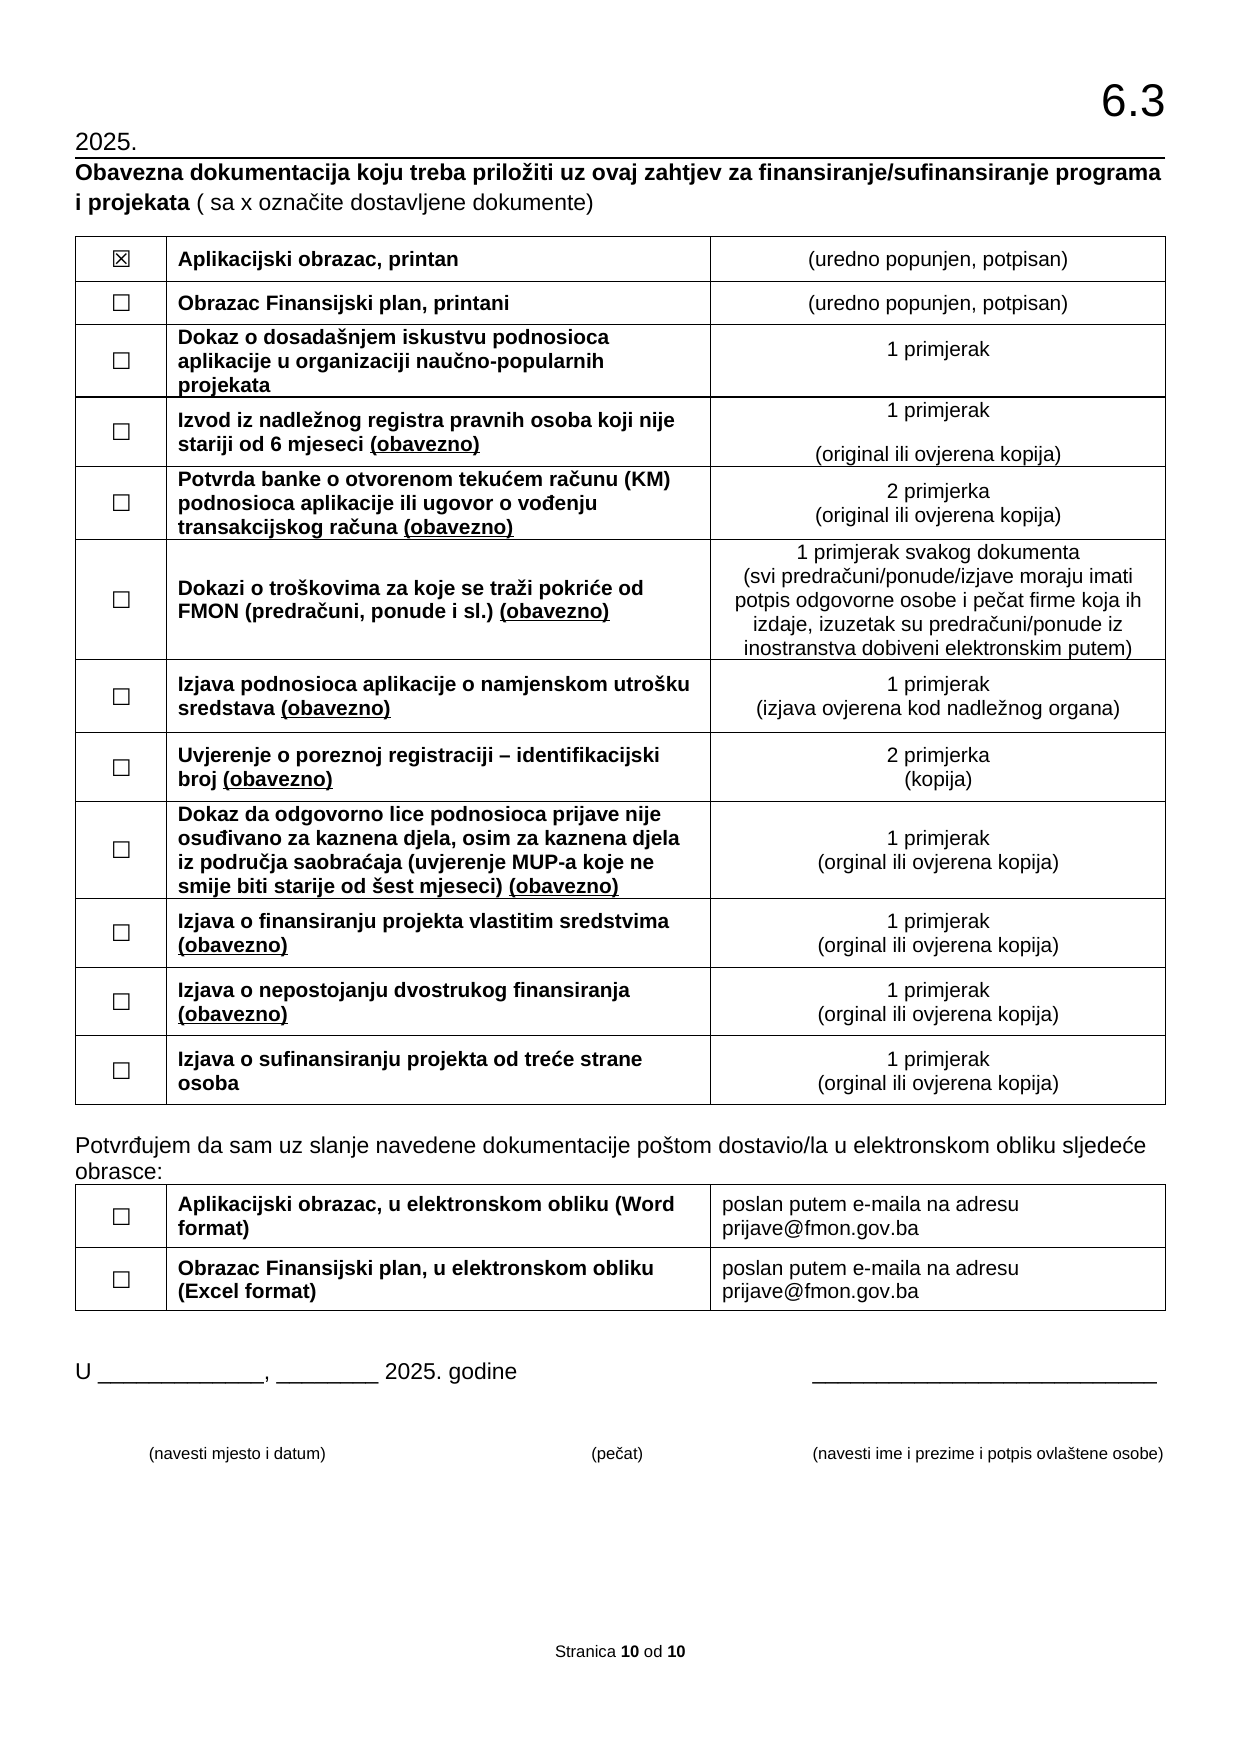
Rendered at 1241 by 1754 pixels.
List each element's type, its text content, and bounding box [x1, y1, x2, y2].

table_cell Uvjerenje o poreznoj registraciji – identifikacijski broj (obavezno) [167, 733, 710, 801]
table_header (uredno popunjen, potpisan) [711, 237, 1165, 281]
table_cell Izjava podnosioca aplikacije o namjenskom utrošku sredstava (obavezno) [167, 660, 710, 732]
table_cell 1 primjerak (original ili ovjerena kopija) [711, 398, 1165, 466]
table_cell 1 primjerak (izjava ovjerena kod nadležnog organa) [711, 660, 1165, 732]
table_cell Dokaz o dosadašnjem iskustvu podnosioca aplikacije u organizaciji naučno-popularnih projekata [167, 325, 710, 396]
table_cell Obrazac Finansijski plan, printani [167, 282, 710, 323]
table_header [76, 1185, 166, 1247]
table_cell Izvod iz nadležnog registra pravnih osoba koji nije stariji od 6 mjeseci (obavezno) [167, 398, 710, 466]
table_cell (uredno popunjen, potpisan) [711, 282, 1165, 323]
table_cell 1 primjerak (orginal ili ovjerena kopija) [711, 802, 1165, 898]
table_cell 1 primjerak svakog dokumenta (svi predračuni/ponude/izjave moraju imati potpis odgovorne osobe i pečat firme koja ih izdaje, izuzetak su predračuni/ponude iz inostranstva dobiveni elektronskim putem) [711, 540, 1165, 659]
table_cell [76, 968, 166, 1035]
table_cell Izjava o finansiranju projekta vlastitim sredstvima (obavezno) [167, 899, 710, 967]
table_cell Izjava o nepostojanju dvostrukog finansiranja (obavezno) [167, 968, 710, 1035]
table_cell [76, 398, 166, 466]
text Obavezna dokumentacija koju treba priložiti uz ovaj zahtjev za finansiranje/sufinansiranje programa i projekata ( sa x označite dostavljene dokumente) [75, 159, 1165, 215]
table_cell [76, 802, 166, 898]
text (navesti mjesto i datum) (pečat) (navesti ime i prezime i potpis ovlaštene osobe) [75, 1444, 1165, 1463]
text U _____________, ________ 2025. godine ___________________________ [75, 1358, 1165, 1384]
table_cell poslan putem e-maila na adresu prijave@fmon.gov.ba [711, 1248, 1165, 1310]
table_cell [76, 660, 166, 732]
table_cell 1 primjerak [711, 325, 1165, 396]
table_cell [76, 540, 166, 659]
table_cell Dokazi o troškovima za koje se traži pokriće od FMON (predračuni, ponude i sl.) (obavezno) [167, 540, 710, 659]
table_cell 2 primjerka (original ili ovjerena kopija) [711, 467, 1165, 538]
table_cell Obrazac Finansijski plan, u elektronskom obliku (Excel format) [167, 1248, 710, 1310]
table_cell [76, 467, 166, 538]
table_cell [76, 733, 166, 801]
table_cell [76, 899, 166, 967]
table_header poslan putem e-maila na adresu prijave@fmon.gov.ba [711, 1185, 1165, 1247]
table_cell Potvrda banke o otvorenom tekućem računu (KM) podnosioca aplikacije ili ugovor o vođenju transakcijskog računa (obavezno) [167, 467, 710, 538]
table_header Aplikacijski obrazac, u elektronskom obliku (Word format) [167, 1185, 710, 1247]
table_cell [76, 282, 166, 323]
table_cell [76, 1036, 166, 1104]
table_cell 1 primjerak (orginal ili ovjerena kopija) [711, 899, 1165, 967]
table_header Aplikacijski obrazac, printan [167, 237, 710, 281]
table_cell [76, 325, 166, 396]
table_header [76, 237, 166, 281]
table_cell 2 primjerka (kopija) [711, 733, 1165, 801]
table_cell Dokaz da odgovorno lice podnosioca prijave nije osuđivano za kaznena djela, osim za kaznena djela iz područja saobraćaja (uvjerenje MUP-a koje ne smije biti starije od šest mjeseci) (obavezno) [167, 802, 710, 898]
table_cell 1 primjerak (orginal ili ovjerena kopija) [711, 1036, 1165, 1104]
table_cell 1 primjerak (orginal ili ovjerena kopija) [711, 968, 1165, 1035]
text Potvrđujem da sam uz slanje navedene dokumentacije poštom dostavio/la u elektronskom obliku sljedeće obrasce: [75, 1132, 1165, 1184]
table_cell Izjava o sufinansiranju projekta od treće strane osoba [167, 1036, 710, 1104]
table_cell [76, 1248, 166, 1310]
